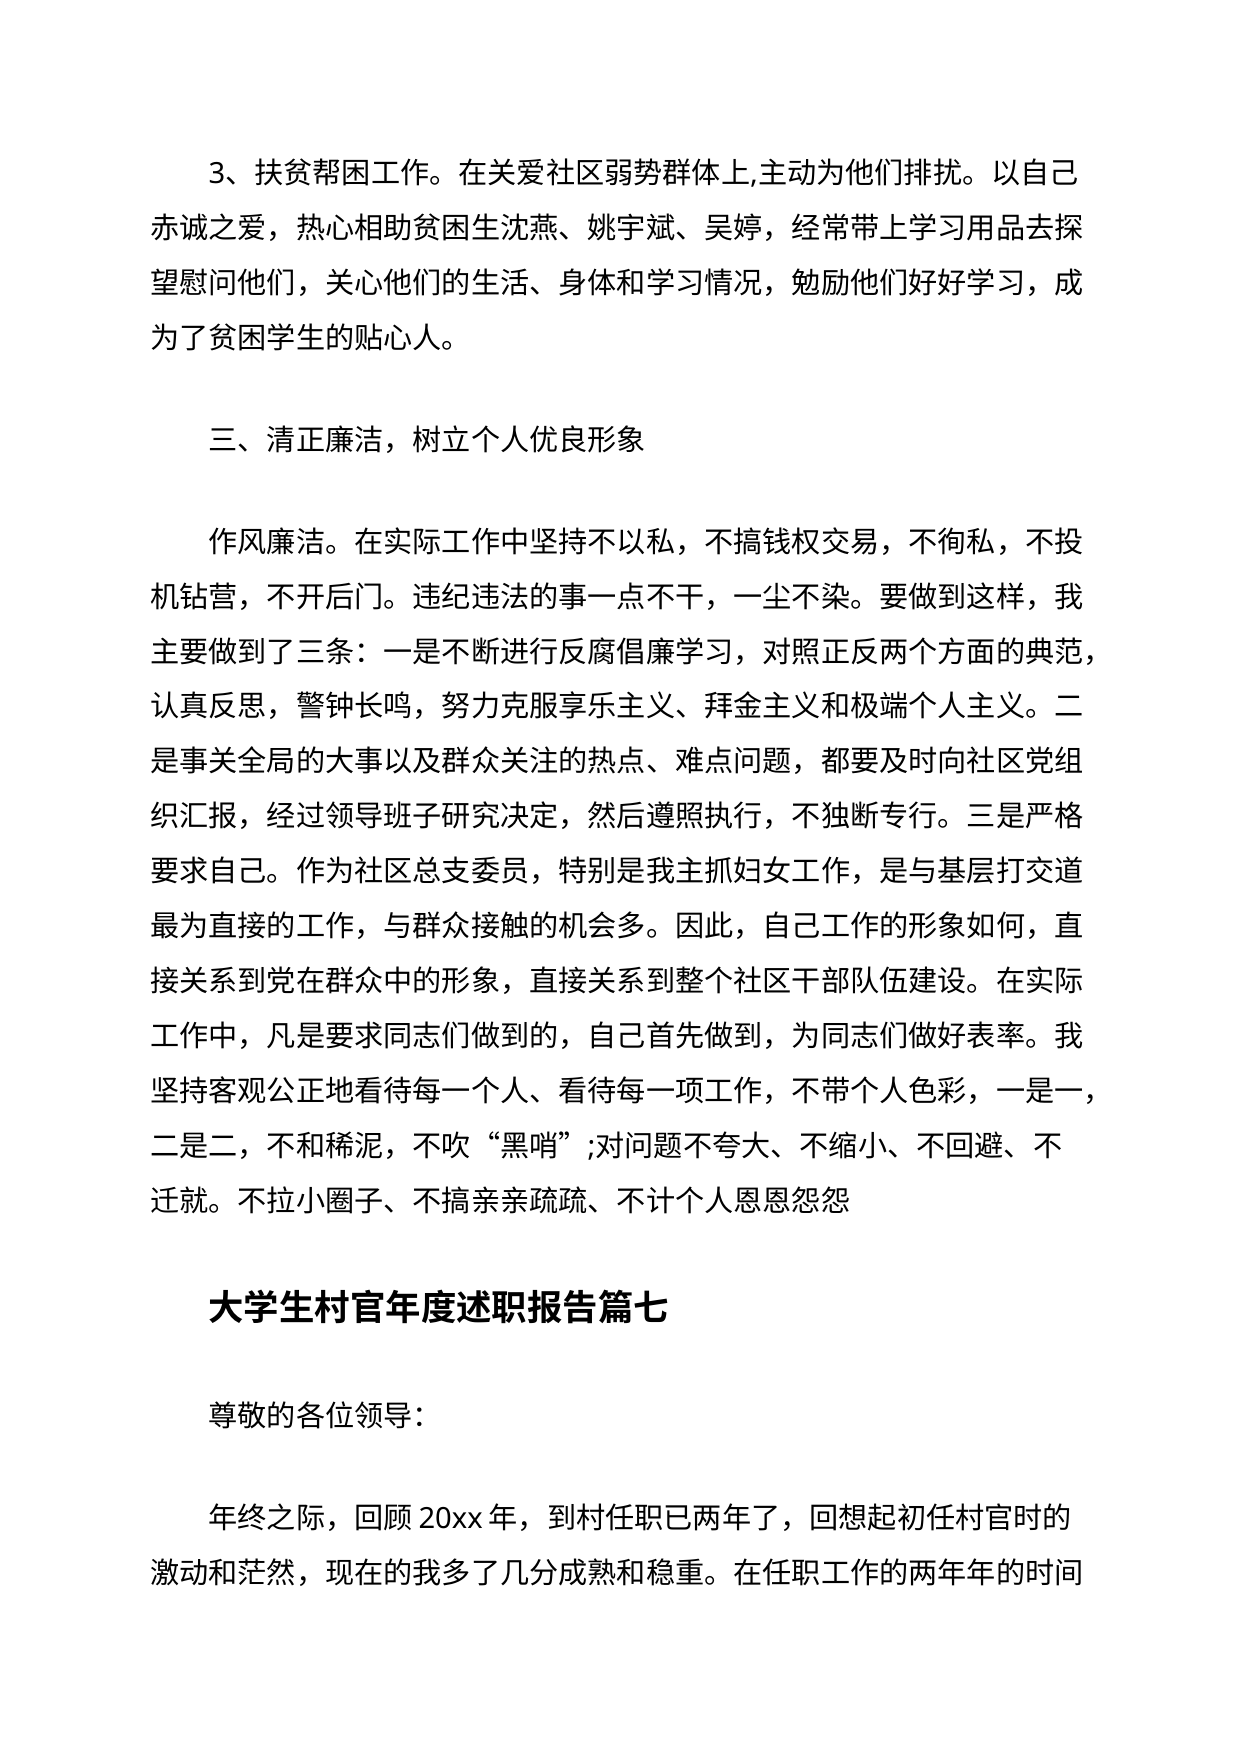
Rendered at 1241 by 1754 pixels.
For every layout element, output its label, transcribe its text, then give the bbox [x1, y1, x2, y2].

text 3、扶贫帮困工作。在关爱社区弱势群体上,主动为他们排扰。以自己赤诚之爱，热心相助贫困生沈燕、姚宇斌、吴婷，经常带上学习用品去探望慰问他们，关心他们的生活、身体和学习情况，勉励他们好好学习，成为了贫困学生的贴心人。 [150, 150, 1090, 357]
text 尊敬的各位领导： [150, 1392, 1090, 1435]
text 大学生村官年度述职报告篇七 [150, 1279, 1090, 1330]
text 三、清正廉洁，树立个人优良形象 [150, 417, 1090, 459]
text 作风廉洁。在实际工作中坚持不以私，不搞钱权交易，不徇私，不投机钻营，不开后门。违纪违法的事一点不干，一尘不染。要做到这样，我主要做到了三条：一是不断进行反腐倡廉学习，对照正反两个方面的典范，认真反思，警钟长鸣，努力克服享乐主义、拜金主义和极端个人主义。二是事关全局的大事以及群众关注的热点、难点问题，都要及时向社区党组织汇报，经过领导班子研究决定，然后遵照执行，不独断专行。三是严格要求自己。作为社区总支委员，特别是我主抓妇女工作，是与基层打交道最为直接的工作，与群众接触的机会多。因此，自己工作的形象如何，直接关系到党在群众中的形象，直接关系到整个社区干部队伍建设。在实际工作中，凡是要求同志们做到的，自己首先做到，为同志们做好表率。我坚持客观公正地看待每一个人、看待每一项工作，不带个人色彩，一是一，二是二，不和稀泥，不吹“黑哨”;对问题不夸大、不缩小、不回避、不迁就。不拉小圈子、不搞亲亲疏疏、不计个人恩恩怨怨 [150, 518, 1090, 1219]
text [150, 1494, 1090, 1591]
